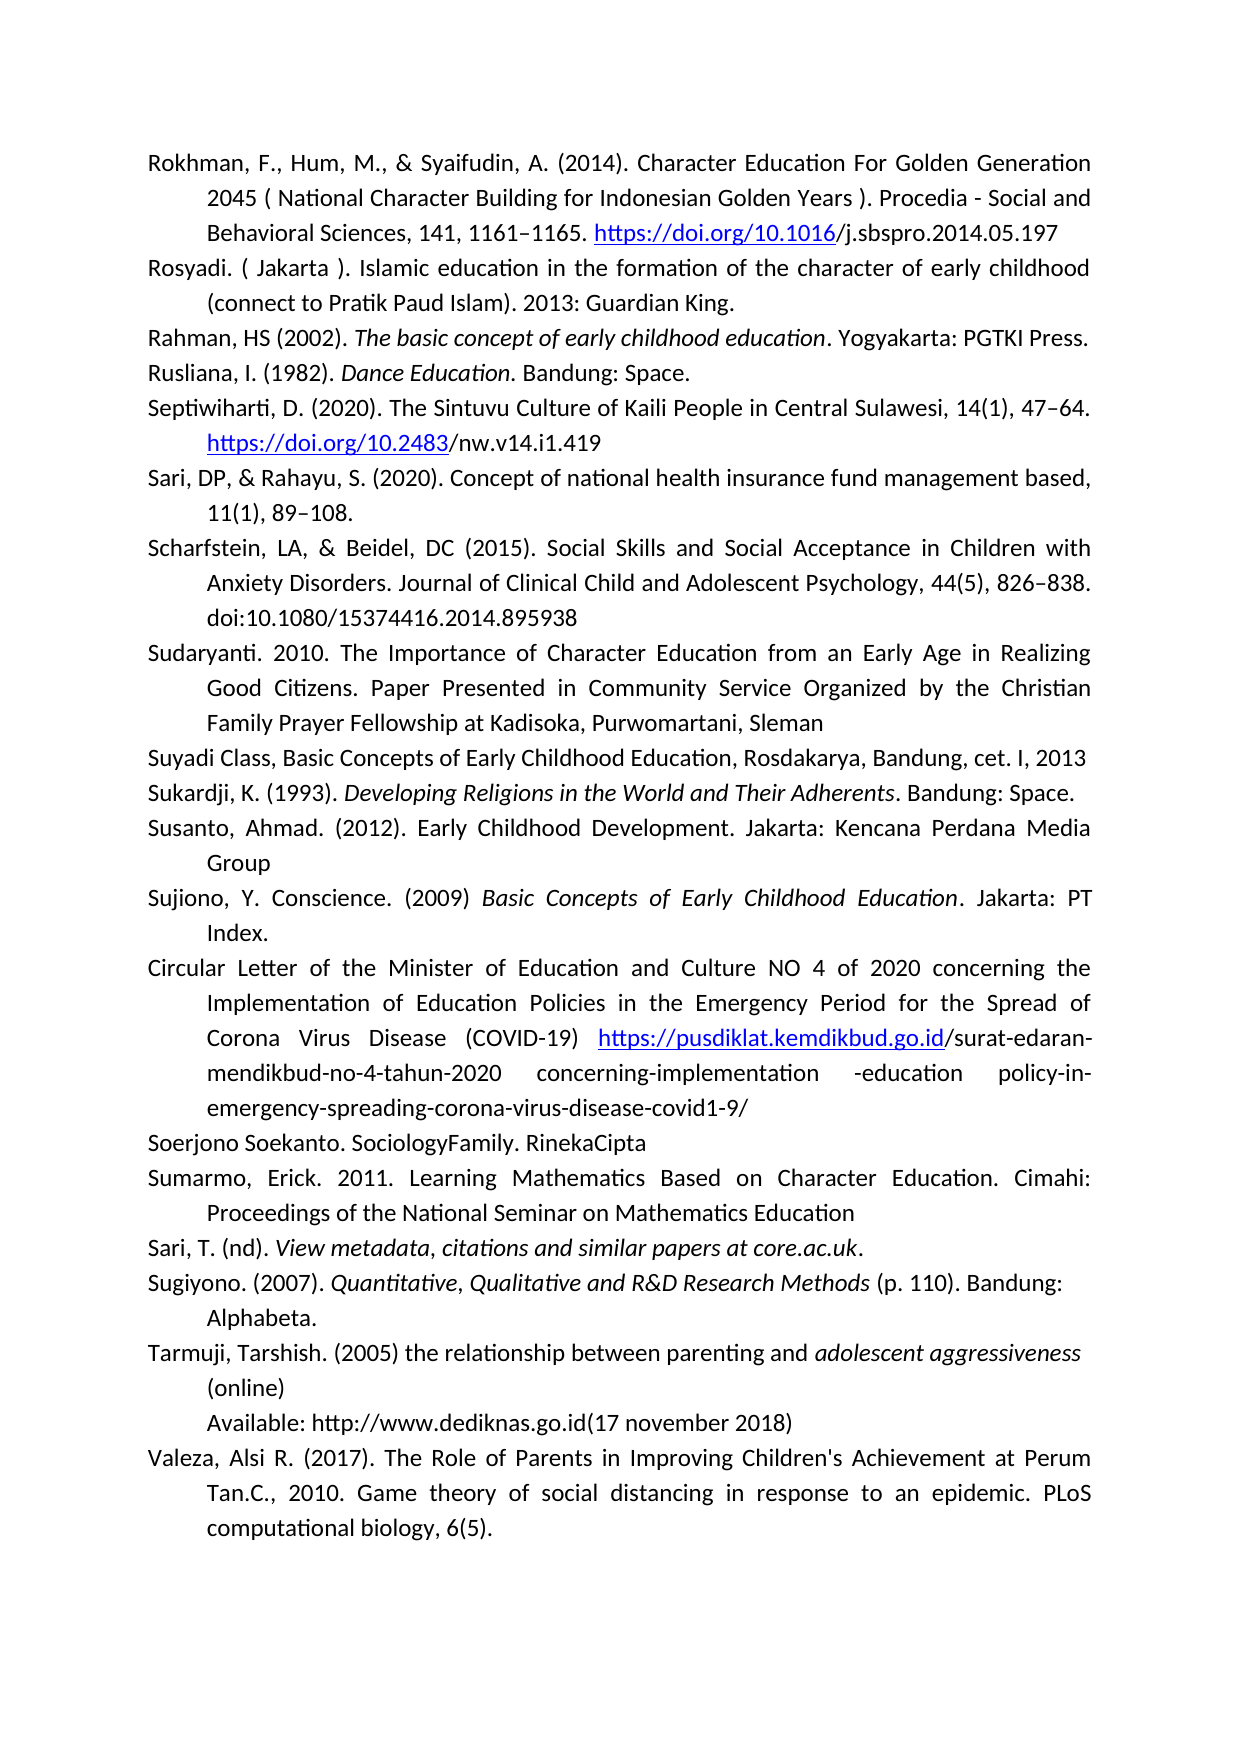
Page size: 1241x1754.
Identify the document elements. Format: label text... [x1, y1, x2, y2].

text Sari, T. (nd). View metadata, citations and similar papers at core.ac.uk. [148, 1233, 1093, 1263]
text Tarmuji, Tarshish. (2005) the relationship between parenting and adolescent aggressiveness (online) [148, 1338, 1093, 1403]
text Available: http://www.dediknas.go.id(17 november 2018) [148, 1408, 1093, 1438]
text Septiwiharti, D. (2020). The Sintuvu Culture of Kaili People in Central Sulawesi, 14(1), 47–64. https://doi.org/10.2483/nw.v14.i1.419 [148, 393, 1093, 458]
text Rosyadi. ( Jakarta ). Islamic education in the formation of the character of early childhood (connect to Pratik Paud Islam). 2013: Guardian King. [148, 253, 1093, 318]
text Soerjono Soekanto. SociologyFamily. RinekaCipta [148, 1128, 1093, 1158]
text Rusliana, I. (1982). Dance Education. Bandung: Space. [148, 358, 1093, 388]
text Sujiono, Y. Conscience. (2009) Basic Concepts of Early Childhood Education. Jakarta: PT Index. [148, 883, 1093, 948]
text Circular Letter of the Minister of Education and Culture NO 4 of 2020 concerning the Implementation of Education Policies in the Emergency Period for the Spread of Corona Virus Disease (COVID-19) https://pusdiklat.kemdikbud.go.id/surat-edaran-mendikbud-no-4-tahun-2020 concerning-implementation -education policy-in-emergency-spreading-corona-virus-disease-covid1-9/ [148, 953, 1093, 1123]
text Sari, DP, & Rahayu, S. (2020). Concept of national health insurance fund management based, 11(1), 89–108. [148, 463, 1093, 528]
text Sugiyono. (2007). Quantitative, Qualitative and R&D Research Methods (p. 110). Bandung: Alphabeta. [148, 1268, 1093, 1333]
text Rahman, HS (2002). The basic concept of early childhood education. Yogyakarta: PGTKI Press. [148, 323, 1093, 353]
text Scharfstein, LA, & Beidel, DC (2015). Social Skills and Social Acceptance in Children with Anxiety Disorders. Journal of Clinical Child and Adolescent Psychology, 44(5), 826–838. doi:10.1080/15374416.2014.895938 [148, 533, 1093, 633]
text Sumarmo, Erick. 2011. Learning Mathematics Based on Character Education. Cimahi: Proceedings of the National Seminar on Mathematics Education [148, 1163, 1093, 1228]
text Susanto, Ahmad. (2012). Early Childhood Development. Jakarta: Kencana Perdana Media Group [148, 813, 1093, 878]
text Suyadi Class, Basic Concepts of Early Childhood Education, Rosdakarya, Bandung, cet. I, 2013 [148, 743, 1093, 773]
text Valeza, Alsi R. (2017). The Role of Parents in Improving Children's Achievement at Perum Tan.C., 2010. Game theory of social distancing in response to an epidemic. PLoS computational biology, 6(5). [148, 1443, 1093, 1543]
text Rokhman, F., Hum, M., & Syaifudin, A. (2014). Character Education For Golden Generation 2045 ( National Character Building for Indonesian Golden Years ). Procedia - Social and Behavioral Sciences, 141, 1161–1165. https://doi.org/10.1016/j.sbspro.2014.05.197 [148, 148, 1093, 248]
text Sudaryanti. 2010. The Importance of Character Education from an Early Age in Realizing Good Citizens. Paper Presented in Community Service Organized by the Christian Family Prayer Fellowship at Kadisoka, Purwomartani, Sleman [148, 638, 1093, 738]
text Sukardji, K. (1993). Developing Religions in the World and Their Adherents. Bandung: Space. [148, 778, 1093, 808]
